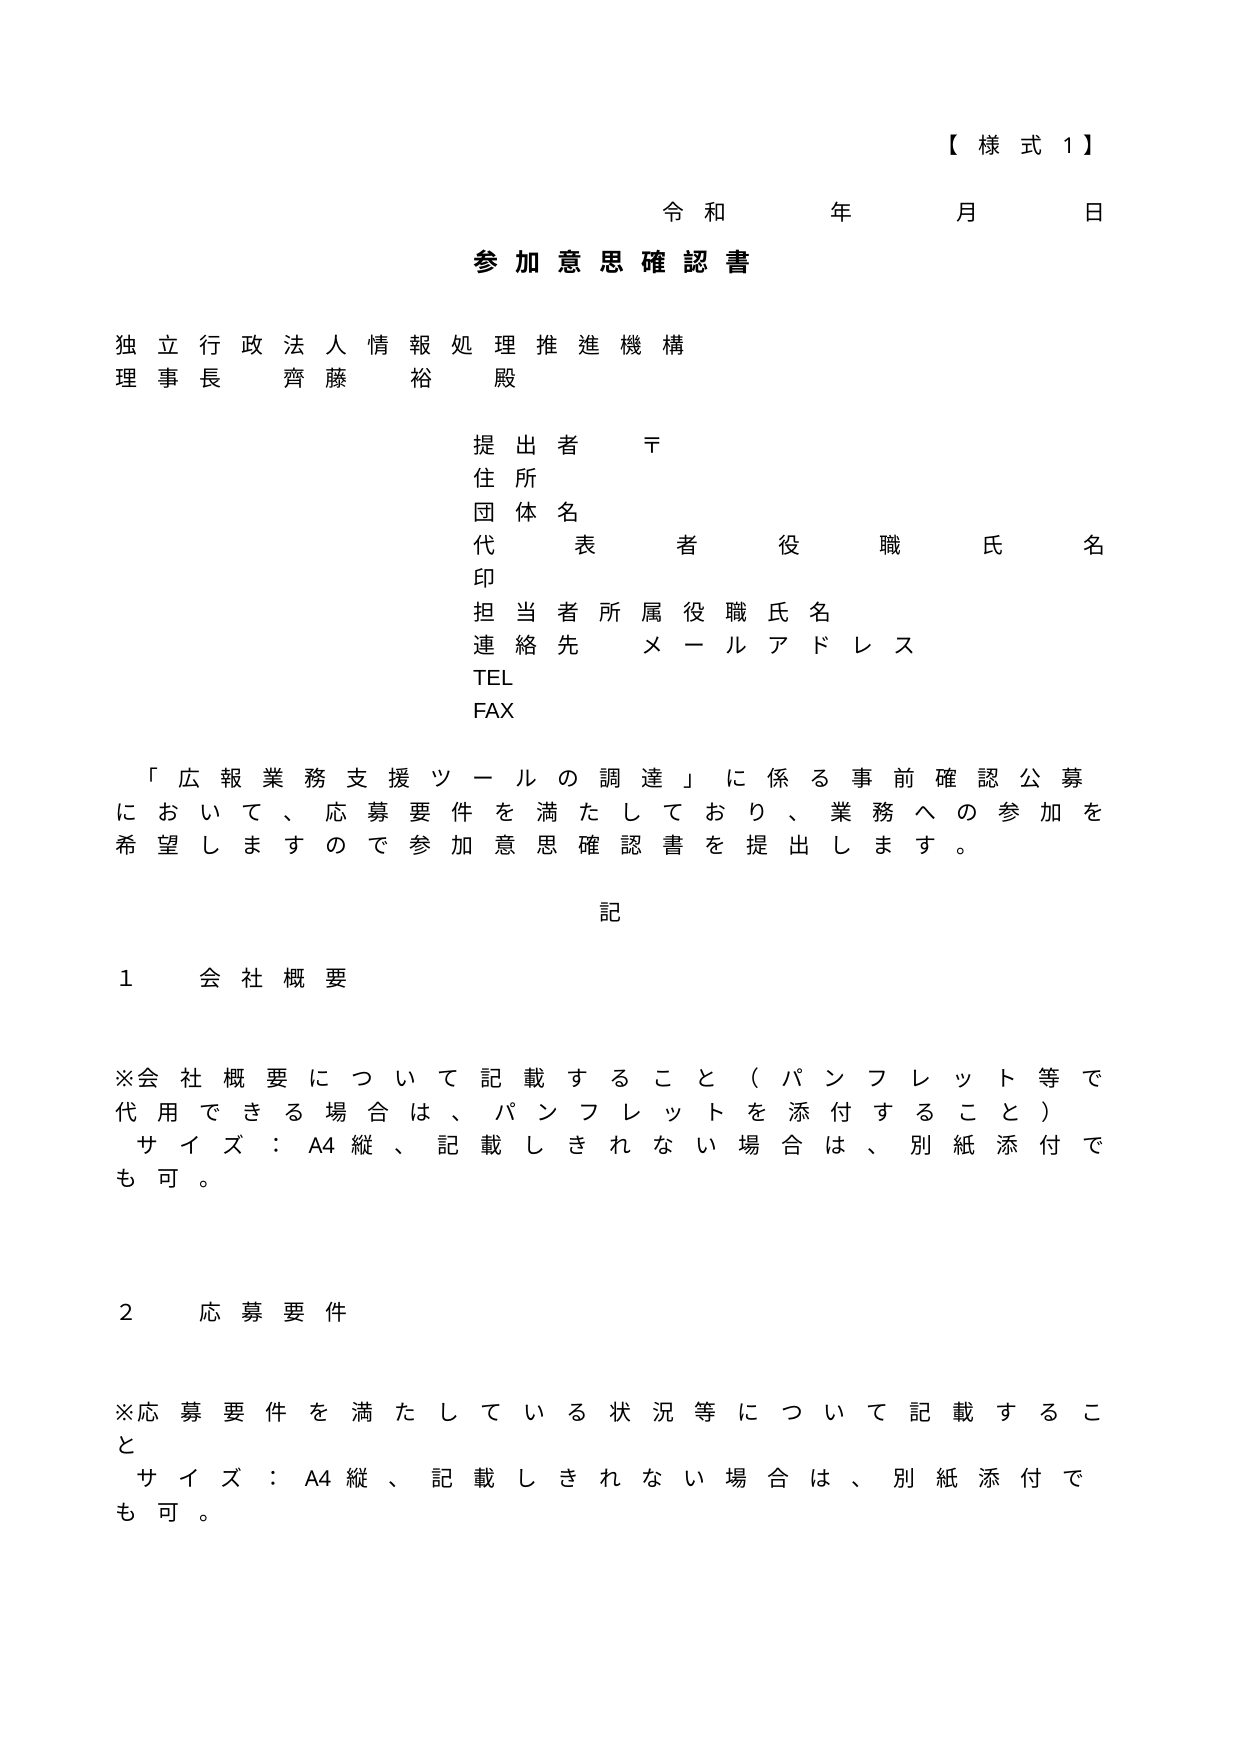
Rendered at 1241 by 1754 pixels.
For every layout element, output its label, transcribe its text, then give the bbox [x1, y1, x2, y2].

text 担当者所属役職氏名 [458, 594, 1125, 627]
text 団体名 [458, 494, 1125, 527]
text 住所 [458, 460, 1125, 494]
text 参加意思確認書 [115, 227, 1125, 294]
text ※応募要件を満たしている状況等について記載すること [115, 1394, 1125, 1460]
text ※会社概要について記載すること（パンフレット等で代用できる場合は、パンフレットを添付すること） [115, 1060, 1125, 1127]
text 理事長 齊藤 裕 殿 [115, 360, 1125, 394]
text １ 会社概要 [115, 960, 1125, 994]
text 令和 年 月 日 [115, 194, 1125, 227]
text 【様式1】 [115, 127, 1125, 160]
text 「広報業務支援ツールの調達」に係る事前確認公募において、応募要件を満たしており、業務への参加を希望しますので参加意思確認書を提出します。 [115, 760, 1125, 860]
text FAX [458, 694, 1125, 727]
text サイズ：A4縦、記載しきれない場合は、別紙添付でも可。 [115, 1127, 1125, 1194]
text TEL [458, 660, 1125, 694]
text 記 [115, 894, 1125, 927]
text 代表者役職氏名 印 [458, 527, 1125, 594]
text 提出者 〒 [458, 427, 1125, 460]
text 独立行政法人情報処理推進機構 [115, 327, 1125, 360]
text サイズ：A4縦、記載しきれない場合は、別紙添付でも可。 [115, 1460, 1125, 1527]
text 連絡先 メールアドレス [458, 627, 1125, 660]
text ２ 応募要件 [115, 1294, 1125, 1327]
